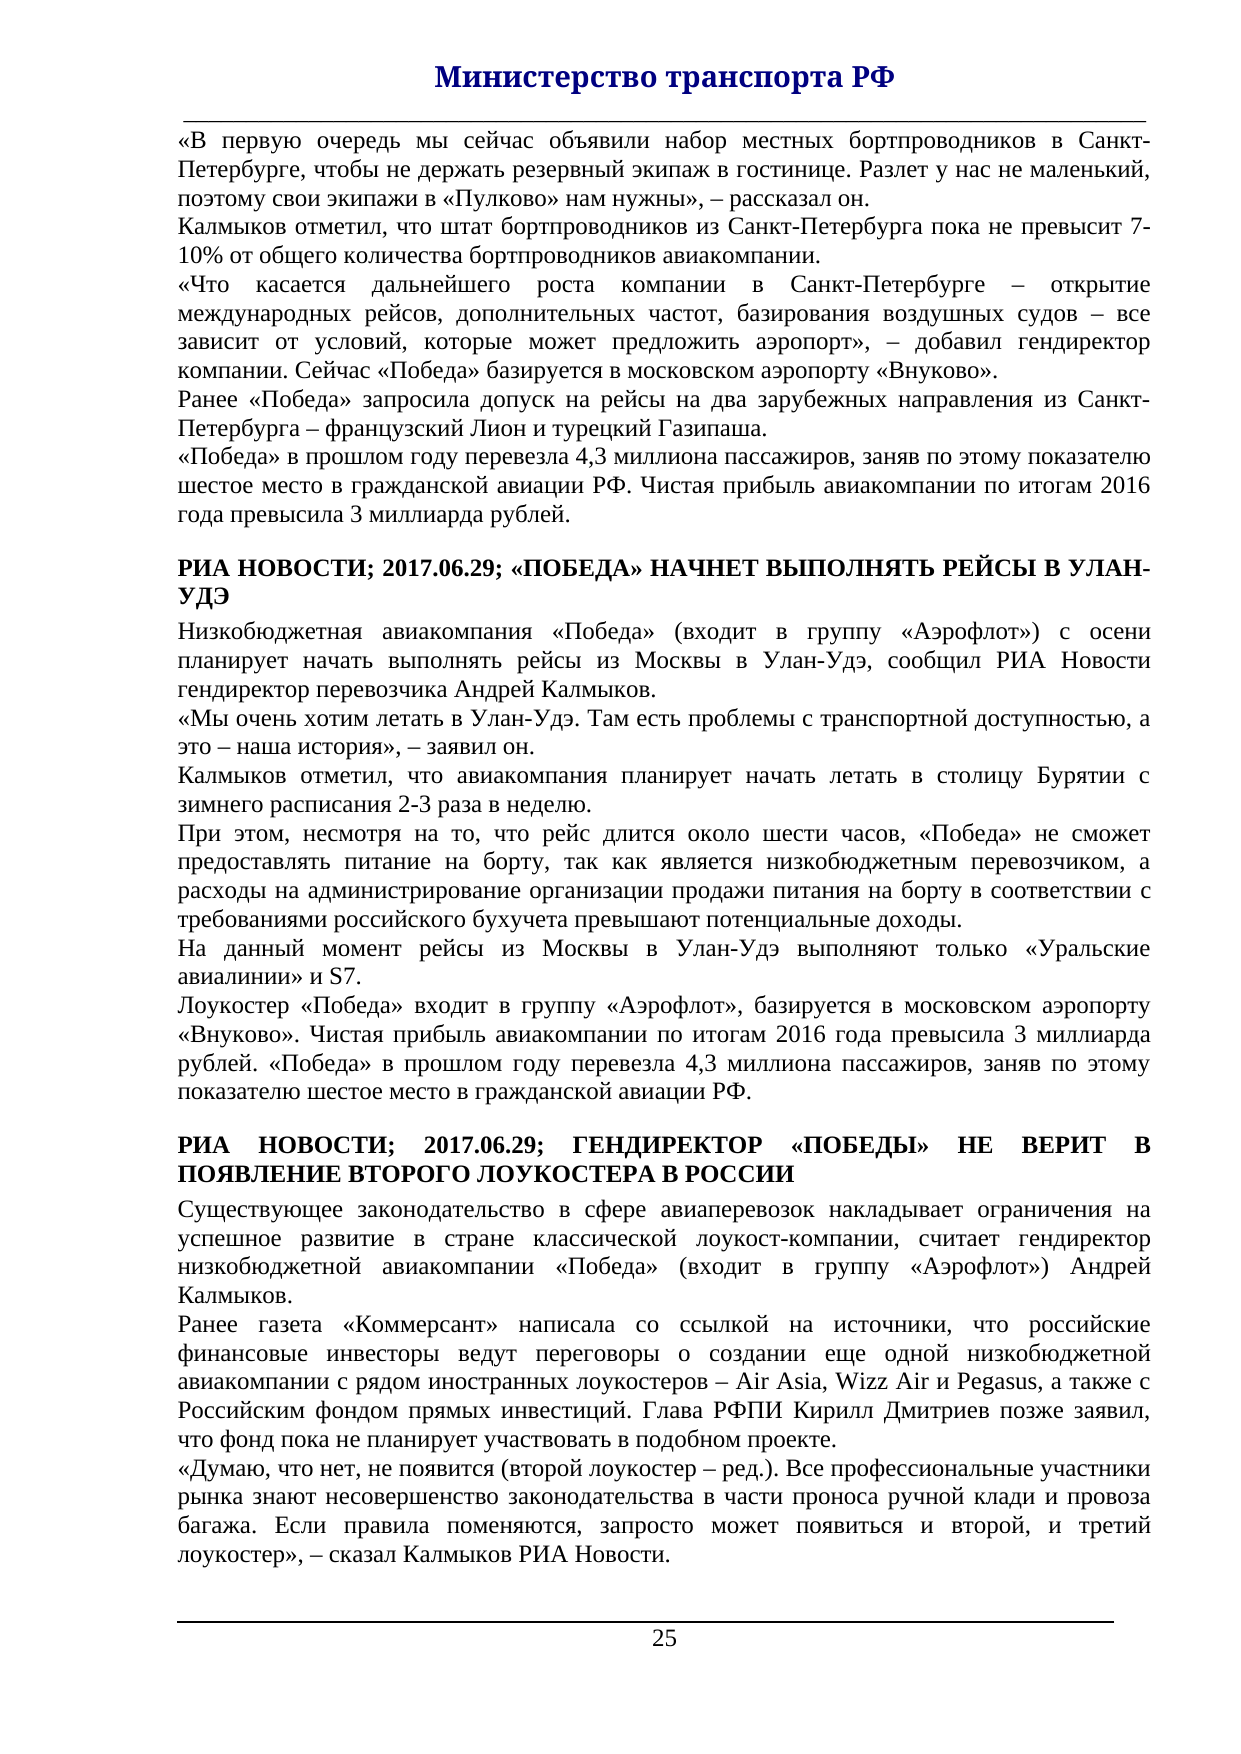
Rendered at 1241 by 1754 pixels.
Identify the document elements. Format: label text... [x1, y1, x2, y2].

text «Думаю, что нет, не появится (второй лоукостер – ред.). Все профессиональные участники рынка знают несовершенство законодательства в части проноса ручной клади и провоза багажа. Если правила поменяются, запросто может появиться и второй, и третий лоукостер», – сказал Калмыков РИА Новости. [177, 1453, 1152, 1568]
text При этом, несмотря на то, что рейс длится около шести часов, «Победа» не сможет предоставлять питание на борту, так как является низкобюджетным перевозчиком, а расходы на администрирование организации продажи питания на борту в соответствии с требованиями российского бухучета превышают потенциальные доходы. [177, 818, 1152, 933]
text «В первую очередь мы сейчас объявили набор местных бортпроводников в Санкт-Петербурге, чтобы не держать резервный экипаж в гостинице. Разлет у нас не маленький, поэтому свои экипажи в «Пулково» нам нужны», – рассказал он. [177, 125, 1152, 211]
text Ранее «Победа» запросила допуск на рейсы на два зарубежных направления из Санкт-Петербурга – французский Лион и турецкий Газипаша. [177, 384, 1152, 441]
text На данный момент рейсы из Москвы в Улан-Удэ выполняют только «Уральские авиалинии» и S7. [177, 933, 1152, 990]
text «Победа» в прошлом году перевезла 4,3 миллиона пассажиров, заняв по этому показателю шестое место в гражданской авиации РФ. Чистая прибыль авиакомпании по итогам 2016 года превысила 3 миллиарда рублей. [177, 441, 1152, 528]
subtitle РИА НОВОСТИ; 2017.06.29; ГЕНДИРЕКТОР «ПОБЕДЫ» НЕ ВЕРИТ В ПОЯВЛЕНИЕ ВТОРОГО ЛОУКОСТЕРА В РОССИИ [177, 1130, 1152, 1188]
text Низкобюджетная авиакомпания «Победа» (входит в группу «Аэрофлот») с осени планирует начать выполнять рейсы из Москвы в Улан-Удэ, сообщил РИА Новости гендиректор перевозчика Андрей Калмыков. [177, 616, 1152, 703]
text Лоукостер «Победа» входит в группу «Аэрофлот», базируется в московском аэропорту «Внуково». Чистая прибыль авиакомпании по итогам 2016 года превысила 3 миллиарда рублей. «Победа» в прошлом году перевезла 4,3 миллиона пассажиров, заняв по этому показателю шестое место в гражданской авиации РФ. [177, 990, 1152, 1105]
text Ранее газета «Коммерсант» написала со ссылкой на источники, что российские финансовые инвесторы ведут переговоры о создании еще одной низкобюджетной авиакомпании с рядом иностранных лоукостеров – Air Asia, Wizz Air и Pegasus, а также с Российским фондом прямых инвестиций. Глава РФПИ Кирилл Дмитриев позже заявил, что фонд пока не планирует участвовать в подобном проекте. [177, 1309, 1152, 1453]
text Калмыков отметил, что авиакомпания планирует начать летать в столицу Бурятии с зимнего расписания 2-3 раза в неделю. [177, 760, 1152, 818]
text «Мы очень хотим летать в Улан-Удэ. Там есть проблемы с транспортной доступностью, а это – наша история», – заявил он. [177, 703, 1152, 760]
subtitle РИА НОВОСТИ; 2017.06.29; «ПОБЕДА» НАЧНЕТ ВЫПОЛНЯТЬ РЕЙСЫ В УЛАН-УДЭ [177, 553, 1152, 610]
text Существующее законодательство в сфере авиаперевозок накладывает ограничения на успешное развитие в стране классической лоукост-компании, считает гендиректор низкобюджетной авиакомпании «Победа» (входит в группу «Аэрофлот») Андрей Калмыков. [177, 1194, 1152, 1309]
text «Что касается дальнейшего роста компании в Санкт-Петербурге – открытие международных рейсов, дополнительных частот, базирования воздушных судов – все зависит от условий, которые может предложить аэропорт», – добавил гендиректор компании. Сейчас «Победа» базируется в московском аэропорту «Внуково». [177, 269, 1152, 384]
text Калмыков отметил, что штат бортпроводников из Санкт-Петербурга пока не превысит 7-10% от общего количества бортпроводников авиакомпании. [177, 211, 1152, 269]
